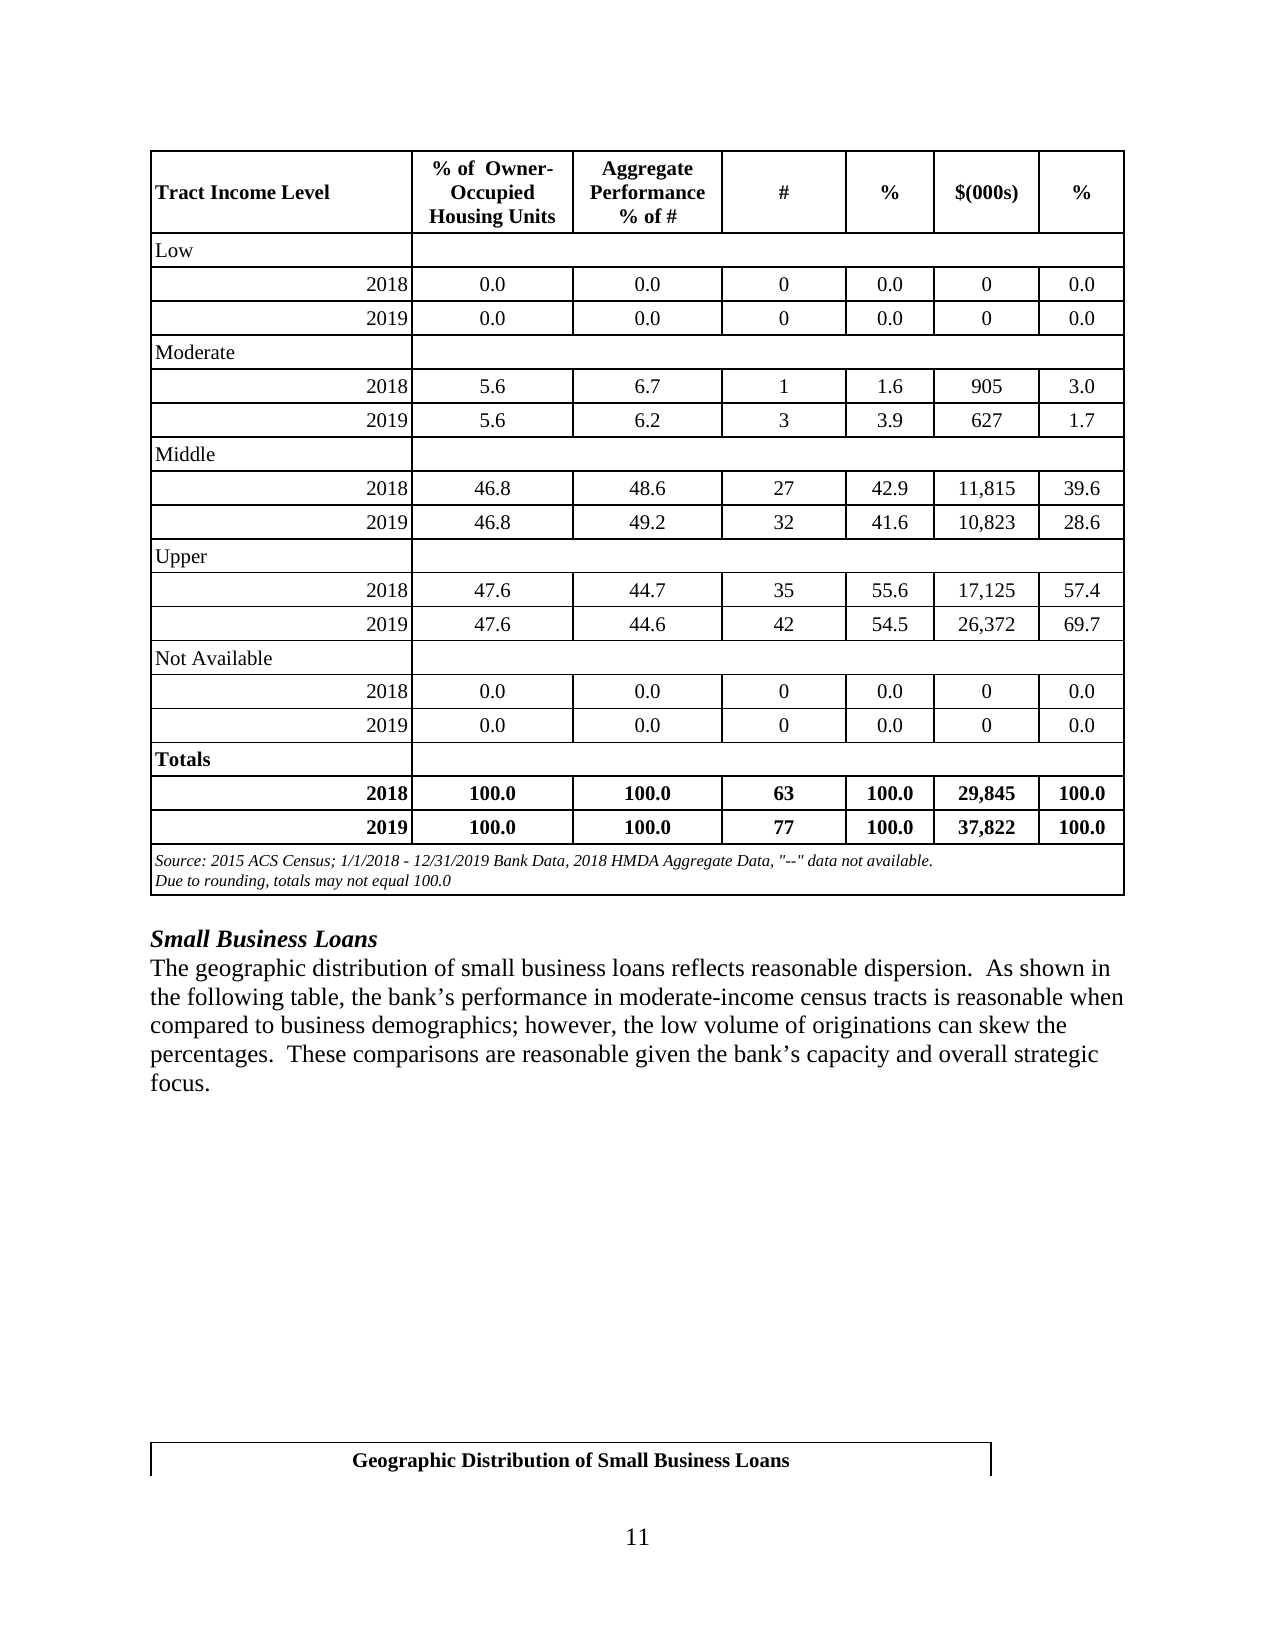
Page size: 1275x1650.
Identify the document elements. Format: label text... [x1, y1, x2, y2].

table_cell 2019 [152, 506, 411, 538]
table_cell 0.0 [574, 302, 721, 334]
table_cell 0.0 [413, 268, 572, 300]
table_cell [413, 641, 1123, 673]
table_cell 1.7 [1040, 404, 1123, 436]
table_cell 57.4 [1040, 573, 1123, 606]
table_cell [413, 234, 1123, 266]
table_cell 0.0 [847, 675, 933, 707]
table_cell Totals [152, 743, 411, 775]
table_cell 2018 [152, 472, 411, 504]
table_cell 39.6 [1040, 472, 1123, 504]
table_cell 26,372 [935, 607, 1038, 639]
table_cell 100.0 [1040, 777, 1123, 809]
table_cell 49.2 [574, 506, 721, 538]
table_cell 47.6 [413, 607, 572, 639]
table_cell Moderate [152, 336, 411, 368]
table_cell 0 [935, 709, 1038, 741]
table_cell 3.0 [1040, 370, 1123, 402]
table_cell 905 [935, 370, 1038, 402]
table_cell 2019 [152, 607, 411, 639]
table_cell 0.0 [413, 302, 572, 334]
table_header Geographic Distribution of Small Business Loans [152, 1443, 990, 1476]
table_cell 0.0 [847, 709, 933, 741]
table_cell 0 [935, 675, 1038, 707]
table_cell 0.0 [574, 675, 721, 707]
table_cell 0.0 [574, 268, 721, 300]
table_cell 100.0 [847, 811, 933, 843]
text Small Business Loans [150, 924, 1125, 953]
table_cell 77 [723, 811, 845, 843]
table_cell 0.0 [1040, 302, 1123, 334]
table_cell 42 [723, 607, 845, 639]
table_cell 0.0 [847, 268, 933, 300]
table_cell 0.0 [1040, 675, 1123, 707]
table_cell 17,125 [935, 573, 1038, 606]
table_cell 2018 [152, 675, 411, 707]
table_cell Upper [152, 540, 411, 572]
table_cell 28.6 [1040, 506, 1123, 538]
table_cell 100.0 [574, 811, 721, 843]
table_cell 0 [723, 675, 845, 707]
table_cell 100.0 [1040, 811, 1123, 843]
table_cell 42.9 [847, 472, 933, 504]
table_cell 0.0 [574, 709, 721, 741]
table_cell 0.0 [413, 709, 572, 741]
table_cell 29,845 [935, 777, 1038, 809]
table_cell 2018 [152, 370, 411, 402]
table_cell 6.2 [574, 404, 721, 436]
table_cell 46.8 [413, 506, 572, 538]
table_cell 2019 [152, 811, 411, 843]
table_cell Low [152, 234, 411, 266]
table_cell % [847, 152, 933, 232]
table_cell 100.0 [413, 811, 572, 843]
table_cell [413, 743, 1123, 775]
table_cell 0 [723, 268, 845, 300]
table_cell 2019 [152, 404, 411, 436]
table_cell Aggregate Performance % of # [574, 152, 721, 232]
table_cell 32 [723, 506, 845, 538]
table_cell 0.0 [413, 675, 572, 707]
table_cell Tract Income Level [152, 152, 411, 232]
table_cell 100.0 [574, 777, 721, 809]
table_cell 1.6 [847, 370, 933, 402]
table_cell 0 [935, 302, 1038, 334]
table_cell Middle [152, 438, 411, 470]
table_cell 1 [723, 370, 845, 402]
table_cell 5.6 [413, 404, 572, 436]
table_cell 2019 [152, 302, 411, 334]
table_cell 48.6 [574, 472, 721, 504]
table_cell 100.0 [413, 777, 572, 809]
table_cell 27 [723, 472, 845, 504]
table_cell 0.0 [1040, 268, 1123, 300]
table_cell Not Available [152, 641, 411, 673]
table_cell 41.6 [847, 506, 933, 538]
table_cell % of Owner-Occupied Housing Units [413, 152, 572, 232]
table_cell 10,823 [935, 506, 1038, 538]
table_cell 2018 [152, 573, 411, 606]
table_cell 69.7 [1040, 607, 1123, 639]
table_cell [413, 336, 1123, 368]
table_cell 100.0 [847, 777, 933, 809]
table_cell 2018 [152, 777, 411, 809]
table_cell 627 [935, 404, 1038, 436]
table_cell 63 [723, 777, 845, 809]
table_cell 2018 [152, 268, 411, 300]
table_cell 0 [723, 302, 845, 334]
table_cell 44.6 [574, 607, 721, 639]
table_cell 54.5 [847, 607, 933, 639]
table_cell 46.8 [413, 472, 572, 504]
table_cell 47.6 [413, 573, 572, 606]
table_cell 5.6 [413, 370, 572, 402]
table_cell 35 [723, 573, 845, 606]
table_cell [413, 540, 1123, 572]
table_cell 11,815 [935, 472, 1038, 504]
table_cell 2019 [152, 709, 411, 741]
table_cell 6.7 [574, 370, 721, 402]
table_cell 0 [723, 709, 845, 741]
table_cell % [1040, 152, 1123, 232]
table_cell 37,822 [935, 811, 1038, 843]
table_cell 0.0 [1040, 709, 1123, 741]
table_cell 55.6 [847, 573, 933, 606]
table_cell 44.7 [574, 573, 721, 606]
table_cell [413, 438, 1123, 470]
table_cell # [723, 152, 845, 232]
table_cell 3 [723, 404, 845, 436]
text The geographic distribution of small business loans reflects reasonable dispersion. As shown in the following table, the bank’s performance in moderate-income census tracts is reasonable when compared to business demographics; however, the low volume of originations can skew the percentages. These comparisons are reasonable given the bank’s capacity and overall strategic focus. [150, 953, 1125, 1097]
table_cell 0.0 [847, 302, 933, 334]
table_cell 0 [935, 268, 1038, 300]
table_cell Source: 2015 ACS Census; 1/1/2018 - 12/31/2019 Bank Data, 2018 HMDA Aggregate Data, "--" data not available. Due to rounding, totals may not equal 100.0 [152, 845, 1123, 894]
table_cell 3.9 [847, 404, 933, 436]
table_cell $(000s) [935, 152, 1038, 232]
